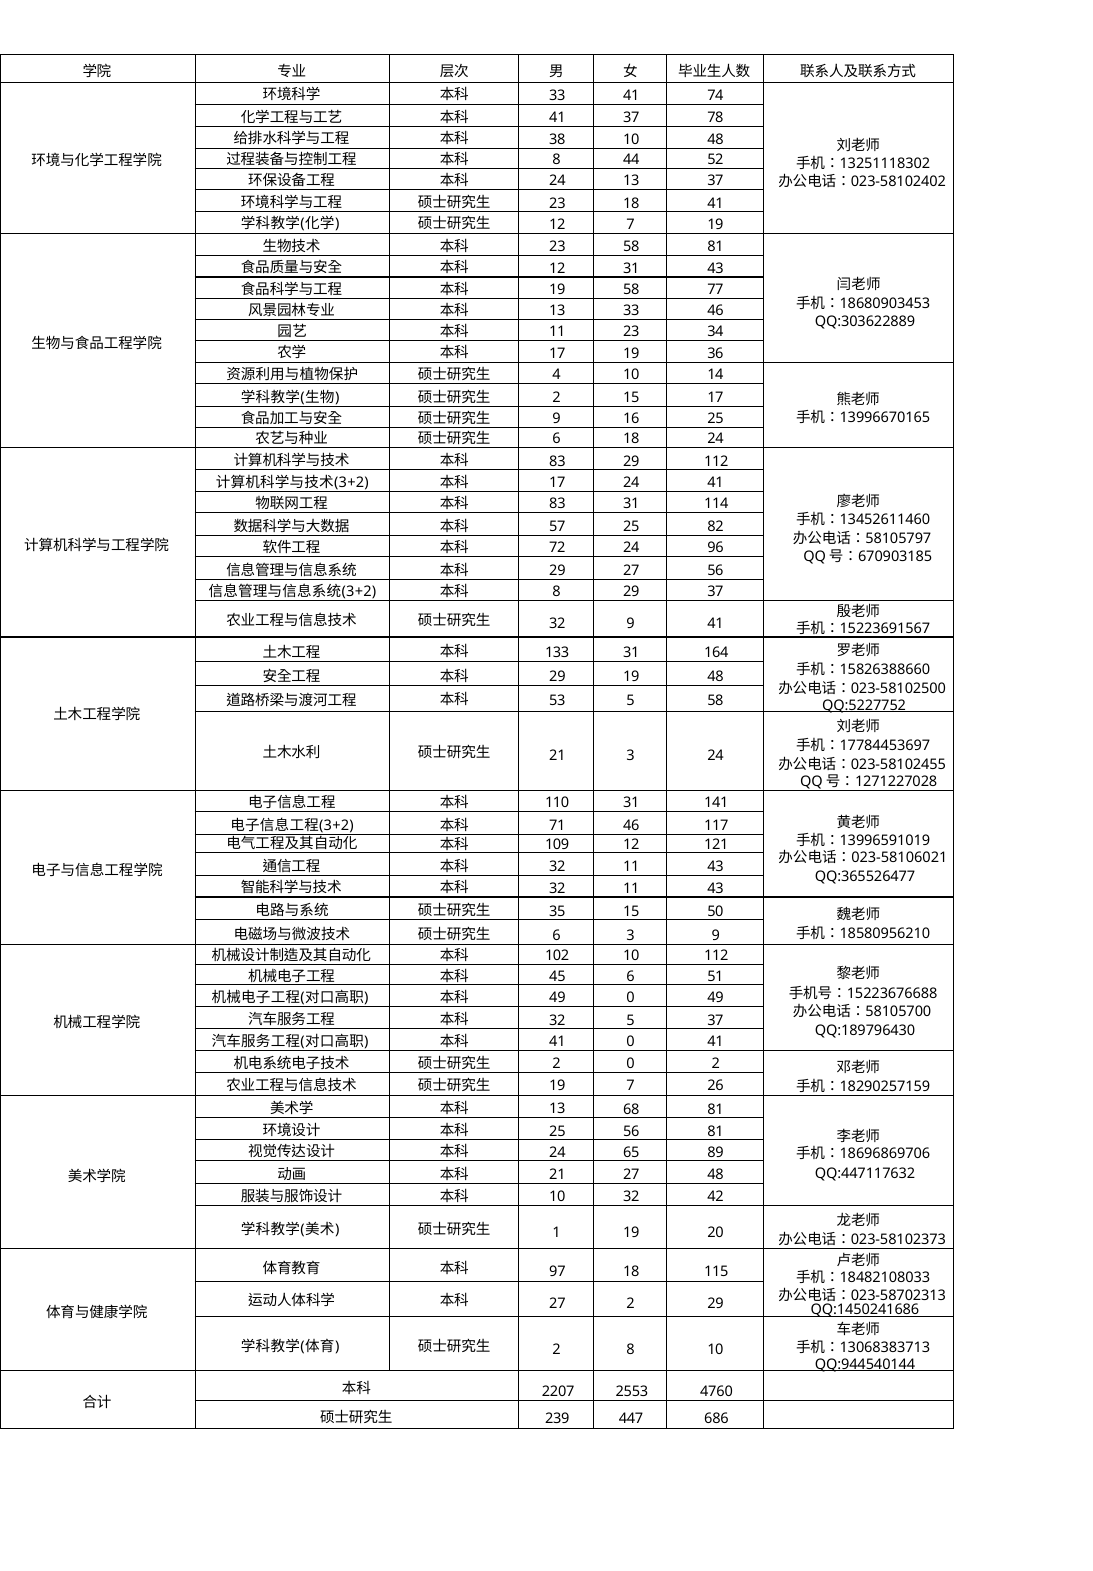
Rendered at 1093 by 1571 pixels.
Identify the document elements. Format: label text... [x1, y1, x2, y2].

table_cell 114 [667, 492, 763, 512]
table_cell 土木工程学院 [1, 638, 195, 790]
table_cell 本科 [390, 1096, 518, 1117]
table_cell 32 [594, 1184, 666, 1204]
table_cell 本科 [390, 1007, 518, 1028]
table_cell 21 [519, 1161, 593, 1183]
table_cell 本科 [390, 557, 518, 578]
table_header 毕业生人数 [667, 55, 763, 82]
table_cell 18 [594, 190, 666, 211]
table_cell 24 [519, 169, 593, 188]
table_cell 土木水利 [196, 712, 389, 790]
table_cell 9 [594, 601, 666, 636]
table_cell 29 [519, 557, 593, 578]
table_cell 33 [594, 299, 666, 318]
table_cell 安全工程 [196, 662, 389, 685]
table_cell 13 [519, 299, 593, 318]
table_cell 8 [519, 149, 593, 168]
table_cell 9 [519, 407, 593, 427]
table_cell 电磁场与微波技术 [196, 920, 389, 943]
table_cell 83 [519, 448, 593, 469]
table_cell 数据科学与大数据 [196, 513, 389, 534]
table_cell 78 [667, 105, 763, 126]
table_cell 视觉传达设计 [196, 1140, 389, 1160]
table_cell 12 [594, 835, 666, 852]
table_cell 硕士研究生 [390, 428, 518, 447]
table_cell 硕士研究生 [390, 1317, 518, 1370]
table_cell 23 [519, 190, 593, 211]
table_cell 133 [519, 638, 593, 661]
table_cell 给排水科学与工程 [196, 127, 389, 147]
table_cell 110 [519, 791, 593, 811]
table_cell 447 [594, 1401, 666, 1427]
table_cell 43 [667, 853, 763, 875]
table_cell 本科 [390, 127, 518, 147]
table_cell 14 [667, 363, 763, 383]
table_cell 19 [594, 662, 666, 685]
table_cell 环保设备工程 [196, 169, 389, 188]
table_cell 52 [667, 149, 763, 168]
table_cell 本科 [390, 835, 518, 852]
table_cell 32 [519, 876, 593, 896]
table_cell 3 [594, 712, 666, 790]
table_cell 本科 [390, 470, 518, 491]
table_cell 熊老师 手机：13996670165 [764, 363, 953, 447]
table_cell 计算机科学与技术(3+2) [196, 470, 389, 491]
table_cell 电子信息工程(3+2) [196, 812, 389, 834]
table_cell 2 [519, 1317, 593, 1370]
table_cell 38 [519, 127, 593, 147]
table_cell 学科教学(美术) [196, 1206, 389, 1248]
table_cell 本科 [390, 536, 518, 556]
table_cell 37 [667, 1007, 763, 1028]
table_cell 32 [519, 601, 593, 636]
table_cell 34 [667, 320, 763, 340]
table_cell 硕士研究生 [390, 1073, 518, 1095]
table_cell 25 [667, 407, 763, 427]
table_cell 体育与健康学院 [1, 1249, 195, 1370]
table_cell 本科 [390, 580, 518, 600]
table_cell 19 [667, 212, 763, 232]
table_cell 18 [594, 428, 666, 447]
table_cell 10 [594, 127, 666, 147]
table_cell 37 [667, 580, 763, 600]
table_cell 53 [519, 686, 593, 711]
table_cell 31 [594, 256, 666, 276]
table_cell 43 [667, 256, 763, 276]
table_cell 本科 [390, 1140, 518, 1160]
table_cell 17 [519, 470, 593, 491]
table_cell 物联网工程 [196, 492, 389, 512]
table_cell 56 [667, 557, 763, 578]
table_cell 2553 [594, 1371, 666, 1400]
table_header 联系人及联系方式 [764, 55, 953, 82]
table_cell 45 [519, 965, 593, 984]
table_cell 10 [594, 363, 666, 383]
table_cell 16 [594, 407, 666, 427]
table_cell 农学 [196, 341, 389, 362]
table_cell 15 [594, 384, 666, 406]
table_cell 机械电子工程(对口高职) [196, 985, 389, 1006]
table_cell 19 [594, 341, 666, 362]
table_cell 硕士研究生 [390, 407, 518, 427]
table_cell 15 [594, 898, 666, 919]
table_cell 35 [519, 898, 593, 919]
table_cell 体育教育 [196, 1249, 389, 1281]
table_cell 17 [667, 384, 763, 406]
table_cell 31 [594, 791, 666, 811]
table_cell 41 [519, 1029, 593, 1050]
table_cell 48 [667, 1161, 763, 1183]
table_cell 10 [667, 1317, 763, 1370]
table_cell 24 [594, 470, 666, 491]
table_cell 罗老师 手机：15826388660 办公电话：023-58102500 QQ:5227752 [764, 638, 953, 711]
table_cell 本科 [390, 965, 518, 984]
table_cell 硕士研究生 [196, 1401, 518, 1427]
table_cell 41 [594, 83, 666, 103]
table_cell 6 [594, 965, 666, 984]
table_cell 26 [667, 1073, 763, 1095]
table_cell 0 [594, 1029, 666, 1050]
table_cell 本科 [390, 638, 518, 661]
table_cell 计算机科学与技术 [196, 448, 389, 469]
table_cell 19 [519, 1073, 593, 1095]
table_cell 本科 [390, 320, 518, 340]
table_cell 29 [594, 580, 666, 600]
table_cell 96 [667, 536, 763, 556]
table_cell 27 [519, 1282, 593, 1316]
table_cell 23 [594, 320, 666, 340]
table_cell 29 [667, 1282, 763, 1316]
table_cell 软件工程 [196, 536, 389, 556]
table_cell 智能科学与技术 [196, 876, 389, 896]
table_cell 本科 [390, 278, 518, 298]
table_cell 本科 [390, 686, 518, 711]
table_cell 本科 [390, 299, 518, 318]
table_cell 17 [519, 341, 593, 362]
table_cell 本科 [390, 341, 518, 362]
table_cell 风景园林专业 [196, 299, 389, 318]
table_cell 本科 [196, 1371, 518, 1400]
table_cell 刘老师 手机：13251118302 办公电话：023-58102402 [764, 83, 953, 232]
table_cell 24 [519, 1140, 593, 1160]
table_cell 112 [667, 448, 763, 469]
table_cell 68 [594, 1096, 666, 1117]
table_cell 车老师 手机：13068383713 QQ:944540144 [764, 1317, 953, 1370]
table_cell 37 [594, 105, 666, 126]
table_cell 学科教学(生物) [196, 384, 389, 406]
table_cell 黄老师 手机：13996591019 办公电话：023-58106021 QQ:365526477 [764, 791, 953, 896]
table_cell 25 [594, 513, 666, 534]
table_cell 魏老师 手机：18580956210 [764, 898, 953, 943]
table_cell 0 [594, 985, 666, 1006]
table_cell 刘老师 手机：17784453697 办公电话：023-58102455 QQ号：1271227028 [764, 712, 953, 790]
table_cell 信息管理与信息系统(3+2) [196, 580, 389, 600]
table_cell 32 [519, 853, 593, 875]
table_cell 本科 [390, 853, 518, 875]
table_cell 239 [519, 1401, 593, 1427]
table_cell 硕士研究生 [390, 1206, 518, 1248]
table_cell 41 [667, 601, 763, 636]
table_cell 本科 [390, 1118, 518, 1139]
table_cell 本科 [390, 876, 518, 896]
table_cell 41 [519, 105, 593, 126]
table_cell 27 [594, 1161, 666, 1183]
table_cell 环境设计 [196, 1118, 389, 1139]
table_cell 8 [594, 1317, 666, 1370]
table_cell 农业工程与信息技术 [196, 1073, 389, 1095]
table_cell 65 [594, 1140, 666, 1160]
table_cell 72 [519, 536, 593, 556]
table_cell 机械工程学院 [1, 945, 195, 1095]
table_cell 19 [594, 1206, 666, 1248]
table_cell 生物与食品工程学院 [1, 234, 195, 447]
table_cell 117 [667, 812, 763, 834]
table_cell 学科教学(化学) [196, 212, 389, 232]
table_cell 学科教学(体育) [196, 1317, 389, 1370]
table_cell 10 [519, 1184, 593, 1204]
table_cell 硕士研究生 [390, 384, 518, 406]
table_cell 服装与服饰设计 [196, 1184, 389, 1204]
table_cell 计算机科学与工程学院 [1, 448, 195, 636]
table_cell 食品质量与安全 [196, 256, 389, 276]
table_cell 环境科学与工程 [196, 190, 389, 211]
table_cell 58 [594, 234, 666, 255]
table_cell 48 [667, 127, 763, 147]
table_cell 过程装备与控制工程 [196, 149, 389, 168]
table_cell 46 [667, 299, 763, 318]
table_cell 硕士研究生 [390, 190, 518, 211]
table_cell 74 [667, 83, 763, 103]
table_cell 本科 [390, 1249, 518, 1281]
table_cell 机电系统电子技术 [196, 1051, 389, 1072]
table_cell 本科 [390, 791, 518, 811]
table_cell 闫老师 手机：18680903453 QQ:303622889 [764, 234, 953, 362]
table_cell 12 [519, 256, 593, 276]
table_cell 41 [667, 190, 763, 211]
table_cell 51 [667, 965, 763, 984]
table_cell 化学工程与工艺 [196, 105, 389, 126]
table_cell 36 [667, 341, 763, 362]
table_cell 57 [519, 513, 593, 534]
table_cell 2 [667, 1051, 763, 1072]
table_cell 食品加工与安全 [196, 407, 389, 427]
table_cell 82 [667, 513, 763, 534]
table_cell 41 [667, 1029, 763, 1050]
table_cell 殷老师 手机：15223691567 [764, 601, 953, 636]
table_cell 道路桥梁与渡河工程 [196, 686, 389, 711]
table_cell 81 [667, 234, 763, 255]
table_cell 24 [667, 428, 763, 447]
table_cell 通信工程 [196, 853, 389, 875]
table_cell 20 [667, 1206, 763, 1248]
table_cell 112 [667, 945, 763, 964]
table_cell 44 [594, 149, 666, 168]
table_cell 56 [594, 1118, 666, 1139]
table_cell 23 [519, 234, 593, 255]
table_cell 48 [667, 662, 763, 685]
table_cell 49 [667, 985, 763, 1006]
table_cell 龙老师 办公电话：023-58102373 [764, 1206, 953, 1248]
table_cell 43 [667, 876, 763, 896]
table_cell 102 [519, 945, 593, 964]
table_cell 31 [594, 492, 666, 512]
table_cell 4760 [667, 1371, 763, 1400]
table_cell 109 [519, 835, 593, 852]
table_cell 6 [519, 920, 593, 943]
table_header 层次 [390, 55, 518, 82]
table_cell 本科 [390, 492, 518, 512]
table_cell 121 [667, 835, 763, 852]
table_cell 美术学 [196, 1096, 389, 1117]
table_cell 8 [519, 580, 593, 600]
table_cell 汽车服务工程 [196, 1007, 389, 1028]
table_cell 本科 [390, 1161, 518, 1183]
table_cell 58 [594, 278, 666, 298]
table_cell 33 [519, 83, 593, 103]
table_cell 13 [519, 1096, 593, 1117]
table_cell 硕士研究生 [390, 712, 518, 790]
table_cell 4 [519, 363, 593, 383]
table_cell 本科 [390, 169, 518, 188]
table_cell 硕士研究生 [390, 601, 518, 636]
table_header 专业 [196, 55, 389, 82]
table_cell 本科 [390, 812, 518, 834]
table_cell 77 [667, 278, 763, 298]
table_cell 硕士研究生 [390, 1051, 518, 1072]
table_cell 31 [594, 638, 666, 661]
table_cell 资源利用与植物保护 [196, 363, 389, 383]
table_cell 动画 [196, 1161, 389, 1183]
table_cell 农业工程与信息技术 [196, 601, 389, 636]
table_cell 0 [594, 1051, 666, 1072]
table_cell 本科 [390, 256, 518, 276]
table_cell 81 [667, 1118, 763, 1139]
table_cell 李老师 手机：18696869706 QQ:447117632 [764, 1096, 953, 1204]
table_cell 卢老师 手机：18482108033 办公电话：023-58702313 QQ:1450241686 [764, 1249, 953, 1316]
table_cell 生物技术 [196, 234, 389, 255]
table_cell 32 [519, 1007, 593, 1028]
table_cell 本科 [390, 83, 518, 103]
table_header 学院 [1, 55, 195, 82]
table_cell 电子与信息工程学院 [1, 791, 195, 943]
table_cell [764, 1371, 953, 1400]
table_cell 13 [594, 169, 666, 188]
table_header 男 [519, 55, 593, 82]
table_cell 49 [519, 985, 593, 1006]
table_cell 美术学院 [1, 1096, 195, 1248]
table_cell 7 [594, 212, 666, 232]
table_cell 24 [667, 712, 763, 790]
table_cell 廖老师 手机：13452611460 办公电话：58105797 QQ号：670903185 [764, 448, 953, 600]
table_cell 汽车服务工程(对口高职) [196, 1029, 389, 1050]
table_cell 12 [519, 212, 593, 232]
table_cell 硕士研究生 [390, 898, 518, 919]
table_cell 本科 [390, 513, 518, 534]
table_cell 164 [667, 638, 763, 661]
table_cell 电气工程及其自动化 [196, 835, 389, 852]
table_cell 运动人体科学 [196, 1282, 389, 1316]
table_cell 机械电子工程 [196, 965, 389, 984]
table_cell 2207 [519, 1371, 593, 1400]
table_cell 硕士研究生 [390, 920, 518, 943]
table_cell 机械设计制造及其自动化 [196, 945, 389, 964]
table_cell 18 [594, 1249, 666, 1281]
table_cell 19 [519, 278, 593, 298]
table_cell 81 [667, 1096, 763, 1117]
table_cell 24 [594, 536, 666, 556]
table_cell 信息管理与信息系统 [196, 557, 389, 578]
table_cell 29 [519, 662, 593, 685]
table_cell 29 [594, 448, 666, 469]
table_cell 141 [667, 791, 763, 811]
table_cell 41 [667, 470, 763, 491]
table_cell 本科 [390, 234, 518, 255]
table_cell 58 [667, 686, 763, 711]
table_cell 本科 [390, 105, 518, 126]
table_cell 电路与系统 [196, 898, 389, 919]
table_cell 27 [594, 557, 666, 578]
table_cell 硕士研究生 [390, 363, 518, 383]
table_cell 686 [667, 1401, 763, 1427]
table_cell 黎老师 手机号：15223676688 办公电话：58105700 QQ:189796430 [764, 945, 953, 1050]
table_cell 115 [667, 1249, 763, 1281]
table_cell 11 [594, 876, 666, 896]
table_cell 7 [594, 1073, 666, 1095]
table_cell 11 [519, 320, 593, 340]
table_cell 本科 [390, 1184, 518, 1204]
table_cell 83 [519, 492, 593, 512]
table_cell 25 [519, 1118, 593, 1139]
table_cell 71 [519, 812, 593, 834]
table_cell 本科 [390, 448, 518, 469]
table_cell 农艺与种业 [196, 428, 389, 447]
table_header 女 [594, 55, 666, 82]
table_cell 邓老师 手机：18290257159 [764, 1051, 953, 1095]
table_cell 5 [594, 686, 666, 711]
table_cell 本科 [390, 149, 518, 168]
table_cell 9 [667, 920, 763, 943]
table_cell 食品科学与工程 [196, 278, 389, 298]
table_cell 2 [519, 384, 593, 406]
table_cell 园艺 [196, 320, 389, 340]
table_cell 10 [594, 945, 666, 964]
table_cell 21 [519, 712, 593, 790]
table_cell 本科 [390, 985, 518, 1006]
table_cell 2 [519, 1051, 593, 1072]
table_cell 3 [594, 920, 666, 943]
table_cell 97 [519, 1249, 593, 1281]
table_cell 2 [594, 1282, 666, 1316]
table_cell 土木工程 [196, 638, 389, 661]
table_cell 1 [519, 1206, 593, 1248]
table_cell 环境科学 [196, 83, 389, 103]
table_cell 本科 [390, 1282, 518, 1316]
table_cell 环境与化学工程学院 [1, 83, 195, 232]
table_cell 46 [594, 812, 666, 834]
table_cell 50 [667, 898, 763, 919]
table_cell 6 [519, 428, 593, 447]
table_cell 11 [594, 853, 666, 875]
table_cell 合计 [1, 1371, 195, 1427]
table_cell [764, 1401, 953, 1427]
table_cell 本科 [390, 1029, 518, 1050]
table_cell 本科 [390, 945, 518, 964]
table_cell 电子信息工程 [196, 791, 389, 811]
table_cell 硕士研究生 [390, 212, 518, 232]
table_cell 89 [667, 1140, 763, 1160]
table_cell 37 [667, 169, 763, 188]
table_cell 本科 [390, 662, 518, 685]
table_cell 42 [667, 1184, 763, 1204]
table_cell 5 [594, 1007, 666, 1028]
